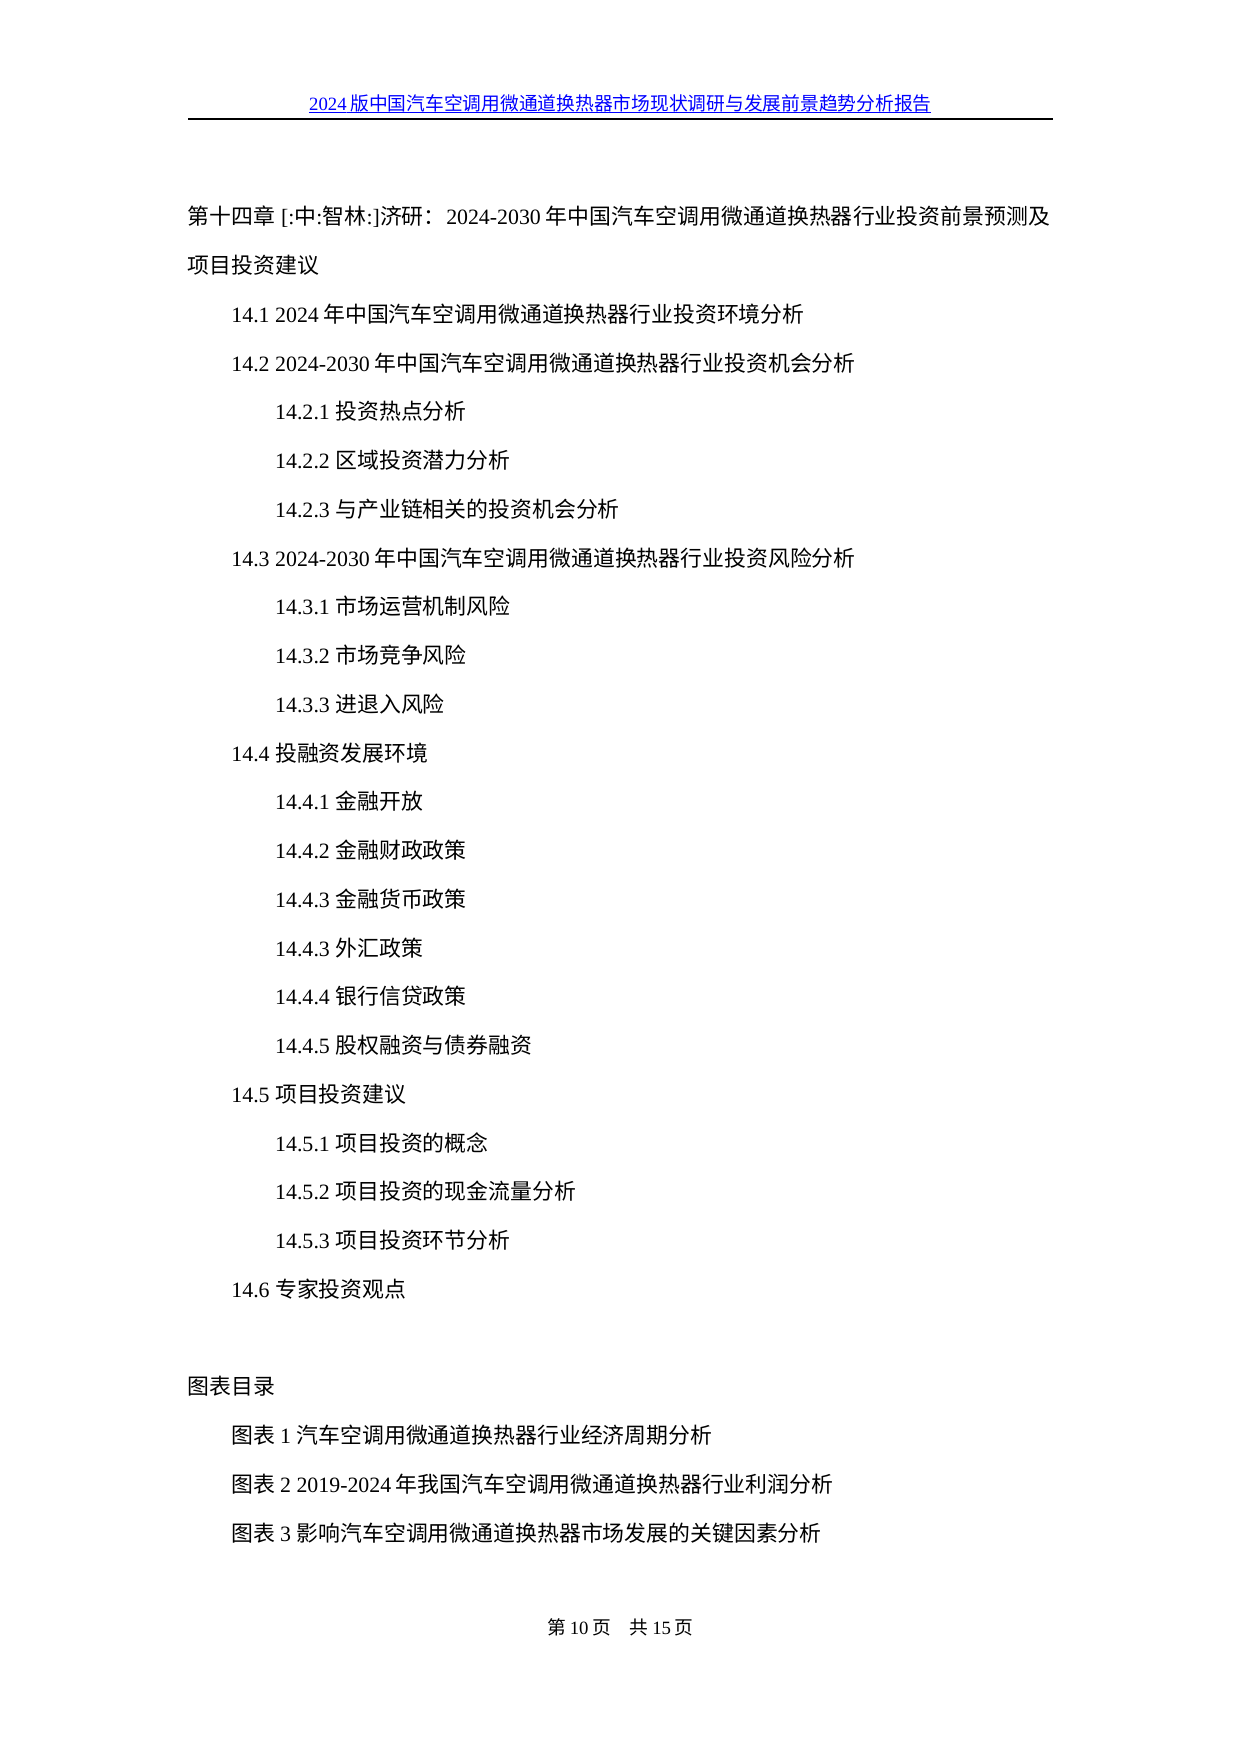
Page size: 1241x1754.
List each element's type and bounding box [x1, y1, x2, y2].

text [187, 150, 1053, 1548]
